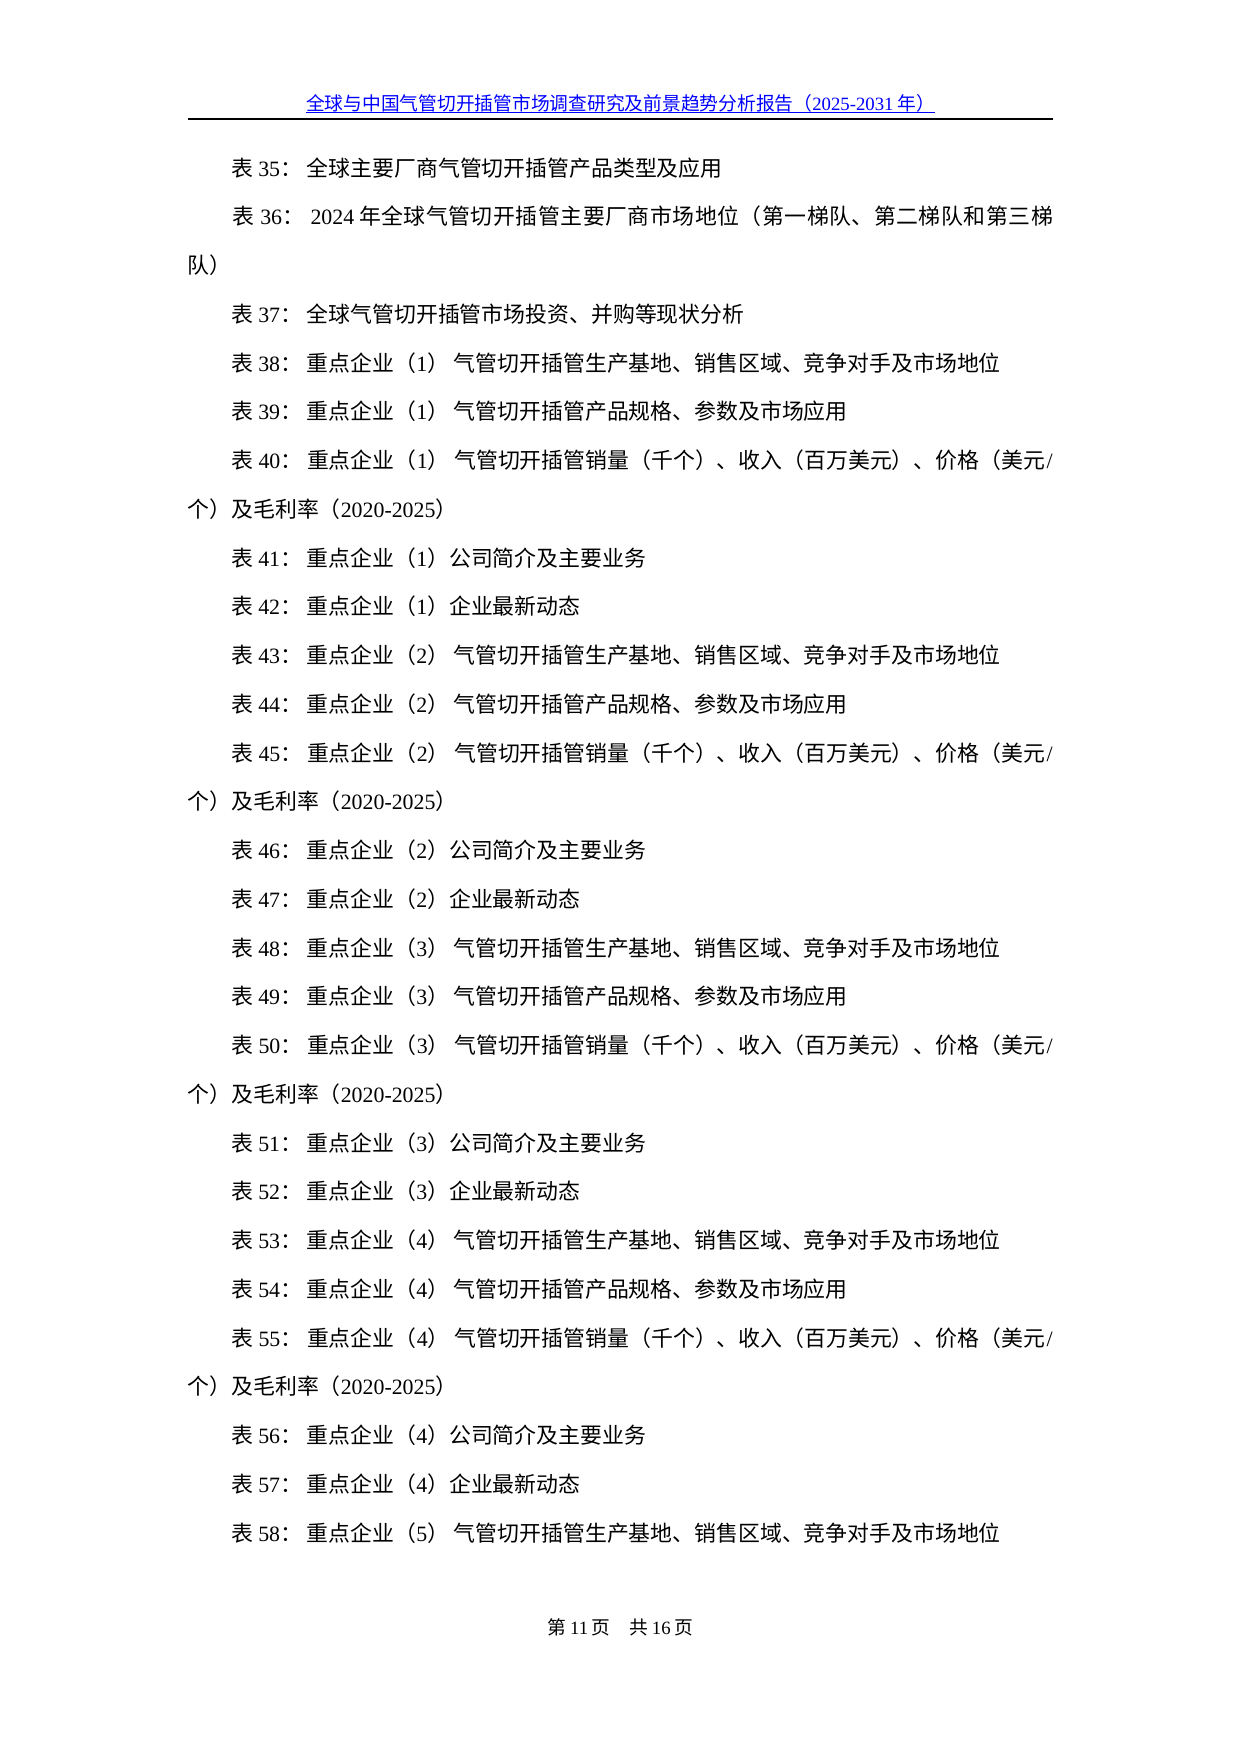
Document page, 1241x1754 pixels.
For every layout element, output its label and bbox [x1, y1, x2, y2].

text [187, 150, 1053, 1548]
